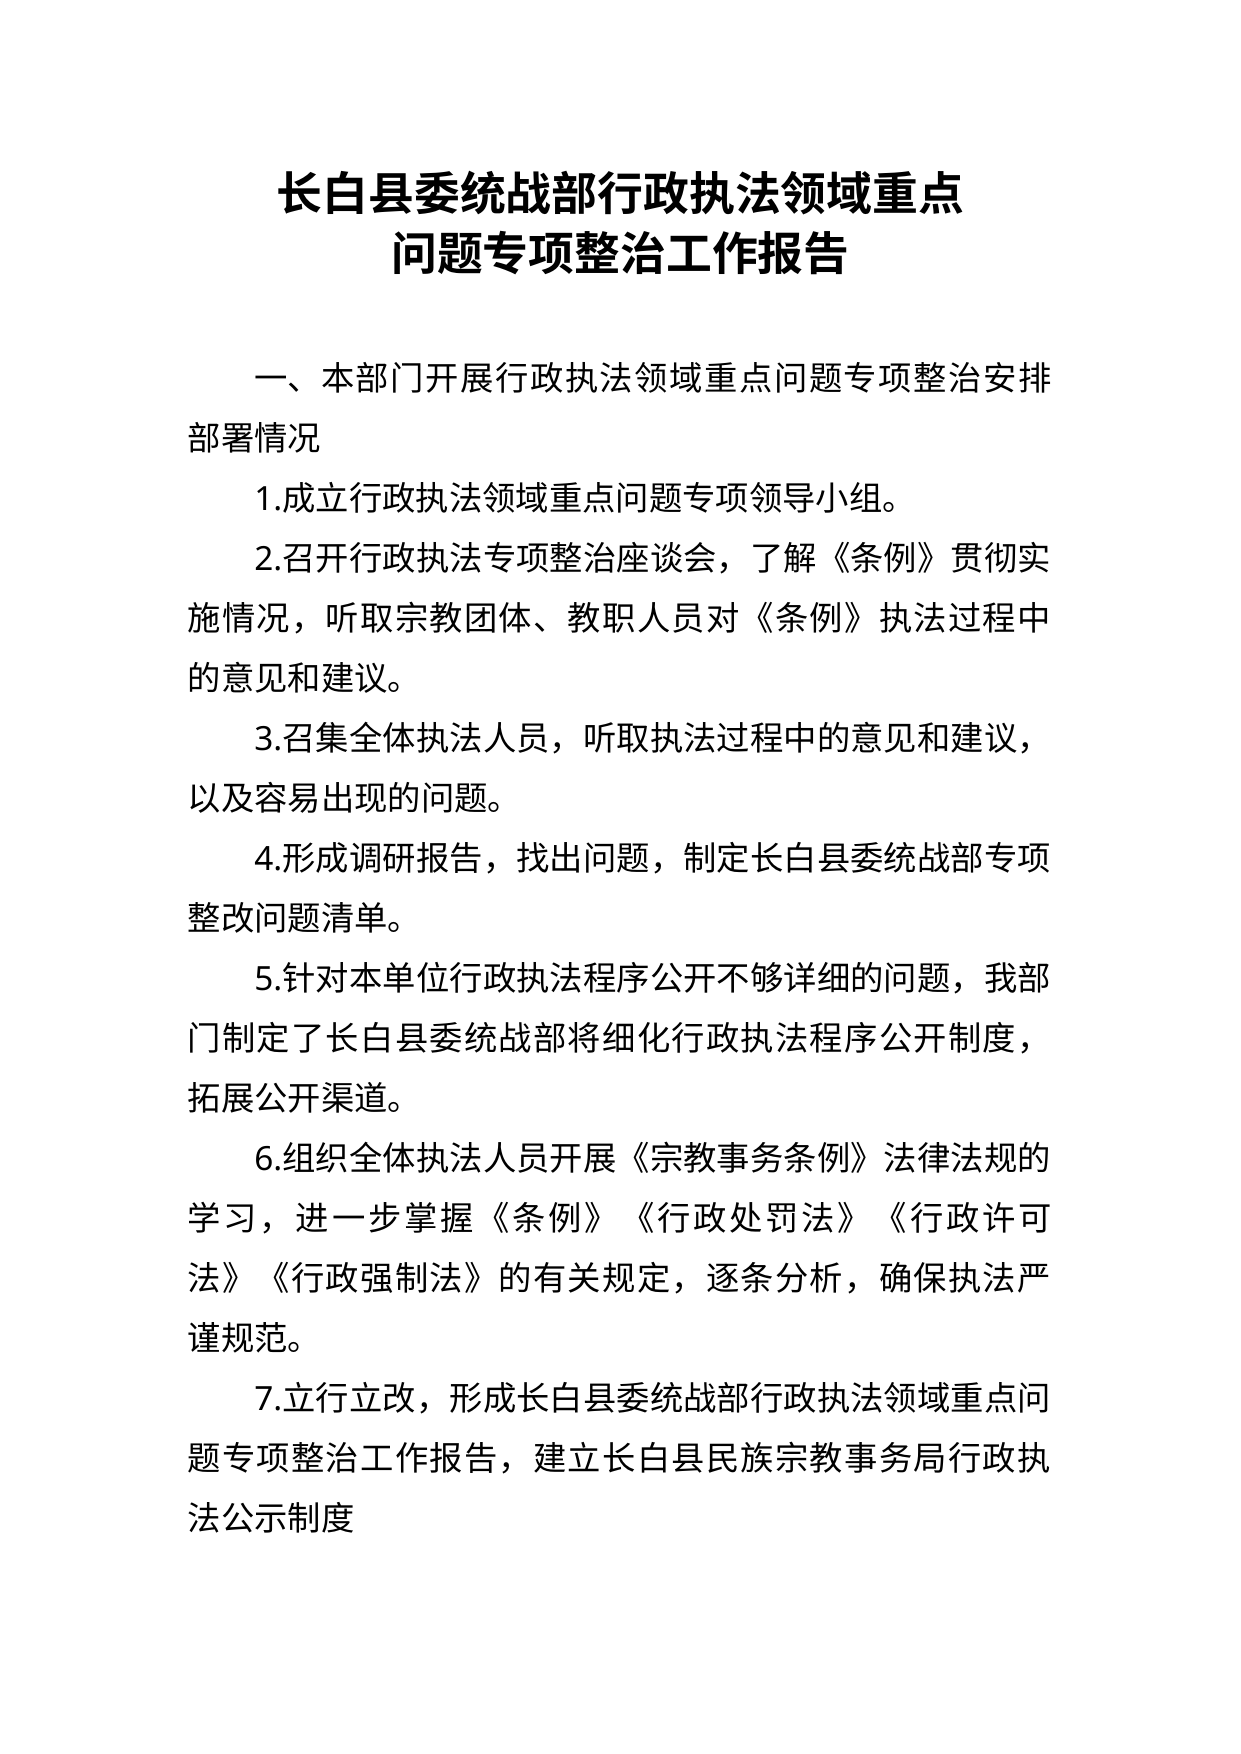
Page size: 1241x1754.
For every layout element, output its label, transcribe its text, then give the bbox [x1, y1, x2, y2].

list 本部门开展行政执法领域重点问题专项整治安排部署情况 [187, 342, 1053, 462]
text 问题专项整治工作报告 [187, 222, 1053, 282]
text 2.召开行政执法专项整治座谈会，了解《条例》贯彻实施情况，听取宗教团体、教职人员对《条例》执法过程中的意见和建议。 [187, 522, 1053, 702]
text 4.形成调研报告，找出问题，制定长白县委统战部专项整改问题清单。 [187, 822, 1053, 942]
text 3.召集全体执法人员，听取执法过程中的意见和建议，以及容易出现的问题。 [187, 702, 1053, 822]
text 长白县委统战部行政执法领域重点 [187, 162, 1053, 222]
text 7.立行立改，形成长白县委统战部行政执法领域重点问题专项整治工作报告，建立长白县民族宗教事务局行政执法公示制度 [187, 1362, 1053, 1542]
text 6.组织全体执法人员开展《宗教事务条例》法律法规的学习，进一步掌握《条例》《行政处罚法》《行政许可法》《行政强制法》的有关规定，逐条分析，确保执法严谨规范。 [187, 1122, 1053, 1362]
text 1.成立行政执法领域重点问题专项领导小组。 [187, 462, 1053, 522]
text 5.针对本单位行政执法程序公开不够详细的问题，我部门制定了长白县委统战部将细化行政执法程序公开制度，拓展公开渠道。 [187, 942, 1053, 1122]
